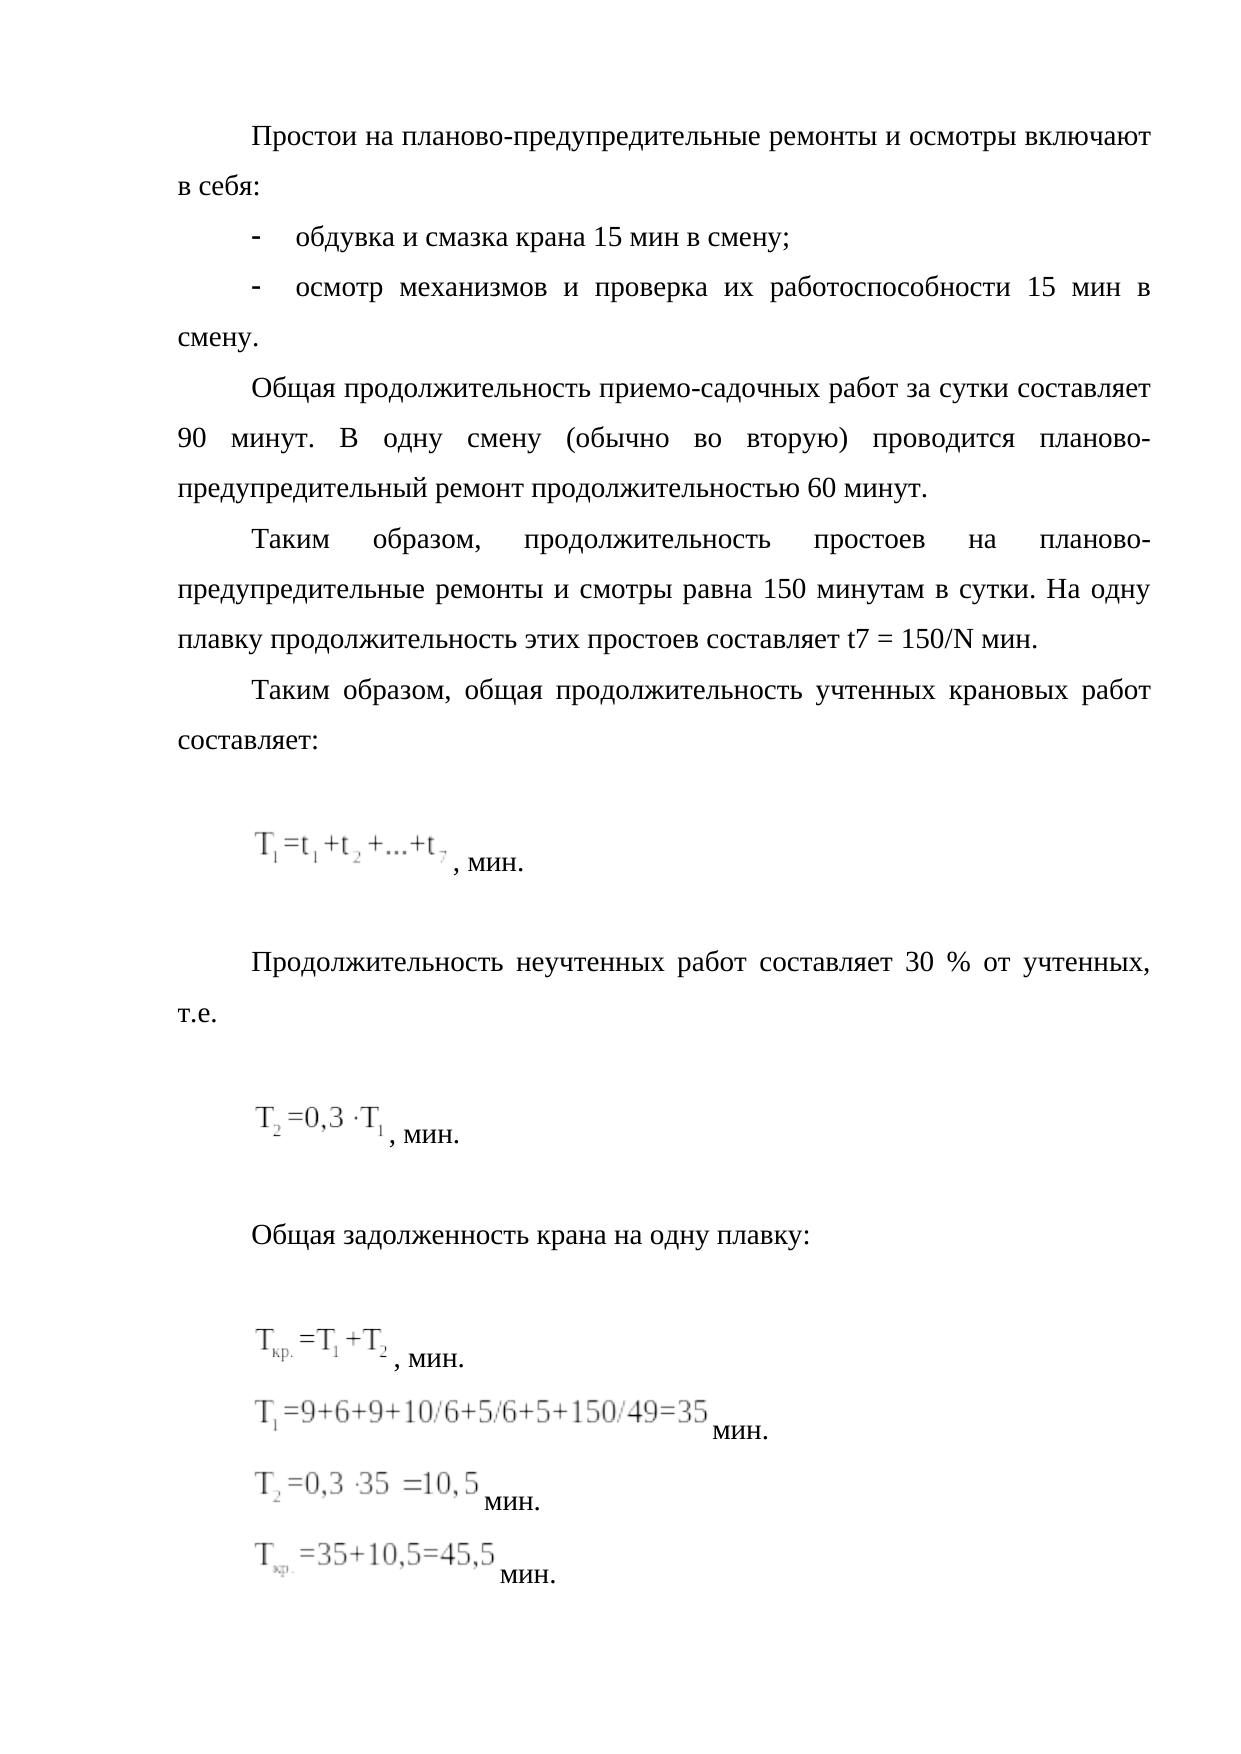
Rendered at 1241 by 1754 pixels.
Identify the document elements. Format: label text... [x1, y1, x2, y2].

text Общая продолжительность приемо-садочных работ за сутки составляет 90 минут. В одну смену (обычно во вторую) проводится планово-предупредительный ремонт продолжительностью 60 минут. [177, 370, 1152, 504]
text Простои на планово-предупредительные ремонты и осмотры включают в себя: [177, 118, 1152, 202]
text Таким образом, общая продолжительность учтенных крановых работ составляет: [177, 672, 1152, 756]
text Таким образом, продолжительность простоев на планово-предупредительные ремонты и смотры равна 150 минутам в сутки. На одну плавку продолжительность этих простоев составляет t7 = 150/N мин. [177, 521, 1152, 655]
list осмотр механизмов и проверка их работоспособности 15 мин в смену. [177, 269, 1152, 353]
text мин. [177, 1462, 1152, 1517]
text Общая задолженность крана на одну плавку: [177, 1217, 1152, 1251]
text мин. [177, 1391, 1152, 1446]
text , мин. [177, 823, 1152, 877]
text , мин. [177, 1095, 1152, 1150]
list обдувка и смазка крана 15 мин в смену; [177, 219, 1152, 252]
text Продолжительность неучтенных работ составляет 30 % от учтенных, т.е. [177, 944, 1152, 1028]
text , мин. [177, 1318, 1152, 1374]
text мин. [177, 1534, 1152, 1590]
